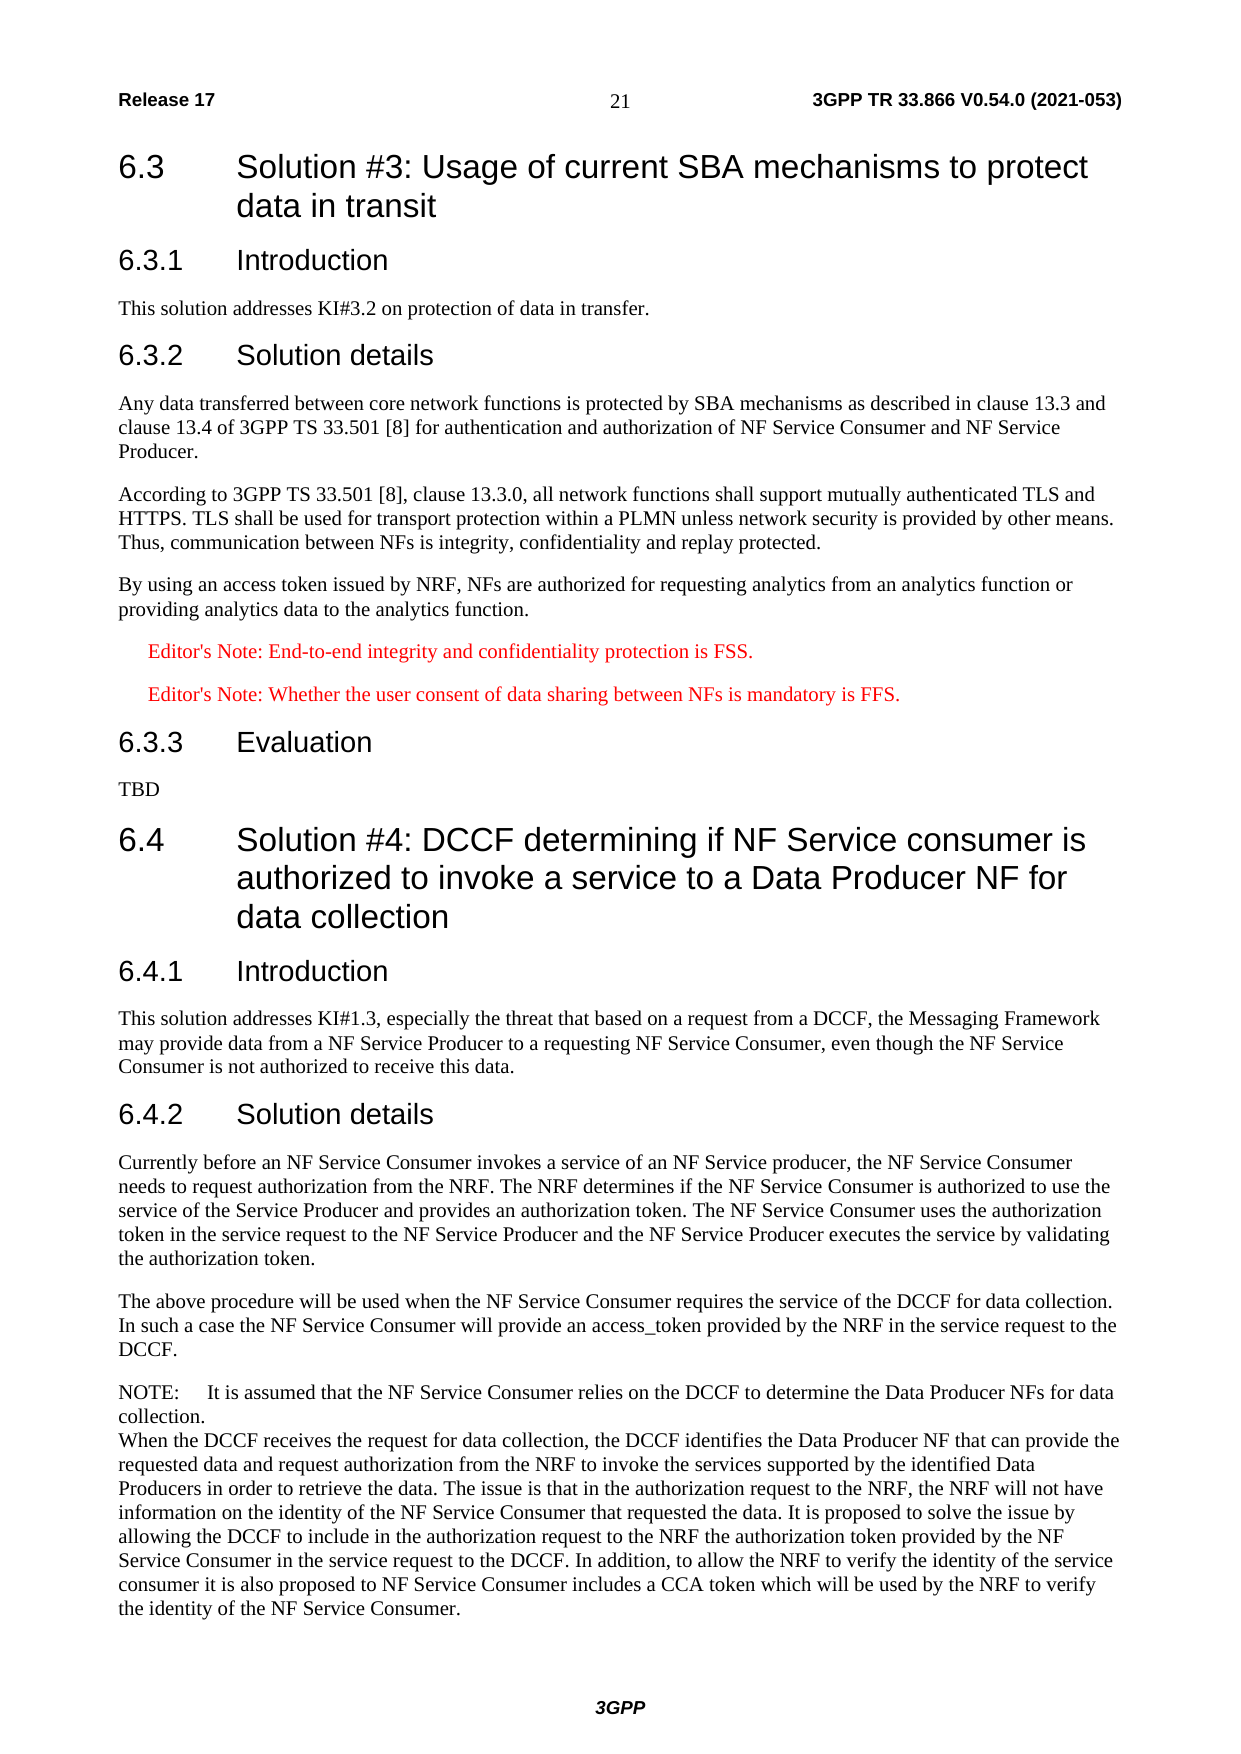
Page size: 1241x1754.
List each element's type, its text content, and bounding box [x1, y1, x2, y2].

text According to 3GPP TS 33.501 [8], clause 13.3.0, all network functions shall support mutually authenticated TLS and HTTPS. TLS shall be used for transport protection within a PLMN unless network security is provided by other means. Thus, communication between NFs is integrity, confidentiality and replay protected. [118, 481, 1122, 554]
subtitle 6.3 Solution #3: Usage of current SBA mechanisms to protect data in transit [118, 147, 1122, 224]
text TBD [118, 777, 1122, 801]
subtitle 6.3.2 Solution details [118, 338, 1122, 372]
text Editor's Note: Whether the user consent of data sharing between NFs is mandatory is FFS. [148, 682, 1122, 706]
text This solution addresses KI#1.3, especially the threat that based on a request from a DCCF, the Messaging Framework may provide data from a NF Service Producer to a requesting NF Service Consumer, even though the NF Service Consumer is not authorized to receive this data. [118, 1006, 1122, 1078]
subtitle 6.4.2 Solution details [118, 1097, 1122, 1131]
text By using an access token issued by NRF, NFs are authorized for requesting analytics from an analytics function or providing analytics data to the analytics function. [118, 572, 1122, 621]
subtitle 6.3.1 Introduction [118, 243, 1122, 277]
text The above procedure will be used when the NF Service Consumer requires the service of the DCCF for data collection. In such a case the NF Service Consumer will provide an access_token provided by the NRF in the service request to the DCCF. [118, 1289, 1122, 1361]
text NOTE: It is assumed that the NF Service Consumer relies on the DCCF to determine the Data Producer NFs for data collection. [118, 1379, 1122, 1428]
text When the DCCF receives the request for data collection, the DCCF identifies the Data Producer NF that can provide the requested data and request authorization from the NRF to invoke the services supported by the identified Data Producers in order to retrieve the data. The issue is that in the authorization request to the NRF, the NRF will not have information on the identity of the NF Service Consumer that requested the data. It is proposed to solve the issue by allowing the DCCF to include in the authorization request to the NRF the authorization token provided by the NF Service Consumer in the service request to the DCCF. In addition, to allow the NRF to verify the identity of the service consumer it is also proposed to NF Service Consumer includes a CCA token which will be used by the NRF to verify the identity of the NF Service Consumer. [118, 1428, 1122, 1620]
text Any data transferred between core network functions is protected by SBA mechanisms as described in clause 13.3 and clause 13.4 of 3GPP TS 33.501 [8] for authentication and authorization of NF Service Consumer and NF Service Producer. [118, 391, 1122, 463]
subtitle 6.4 Solution #4: DCCF determining if NF Service consumer is authorized to invoke a service to a Data Producer NF for data collection [118, 820, 1122, 935]
text Currently before an NF Service Consumer invokes a service of an NF Service producer, the NF Service Consumer needs to request authorization from the NRF. The NRF determines if the NF Service Consumer is authorized to use the service of the Service Producer and provides an authorization token. The NF Service Consumer uses the authorization token in the service request to the NF Service Producer and the NF Service Producer executes the service by validating the authorization token. [118, 1149, 1122, 1270]
subtitle 6.3.3 Evaluation [118, 725, 1122, 758]
text Editor's Note: End-to-end integrity and confidentiality protection is FSS. [148, 639, 1122, 663]
subtitle 6.4.1 Introduction [118, 954, 1122, 988]
text This solution addresses KI#3.2 on protection of data in transfer. [118, 295, 1122, 319]
